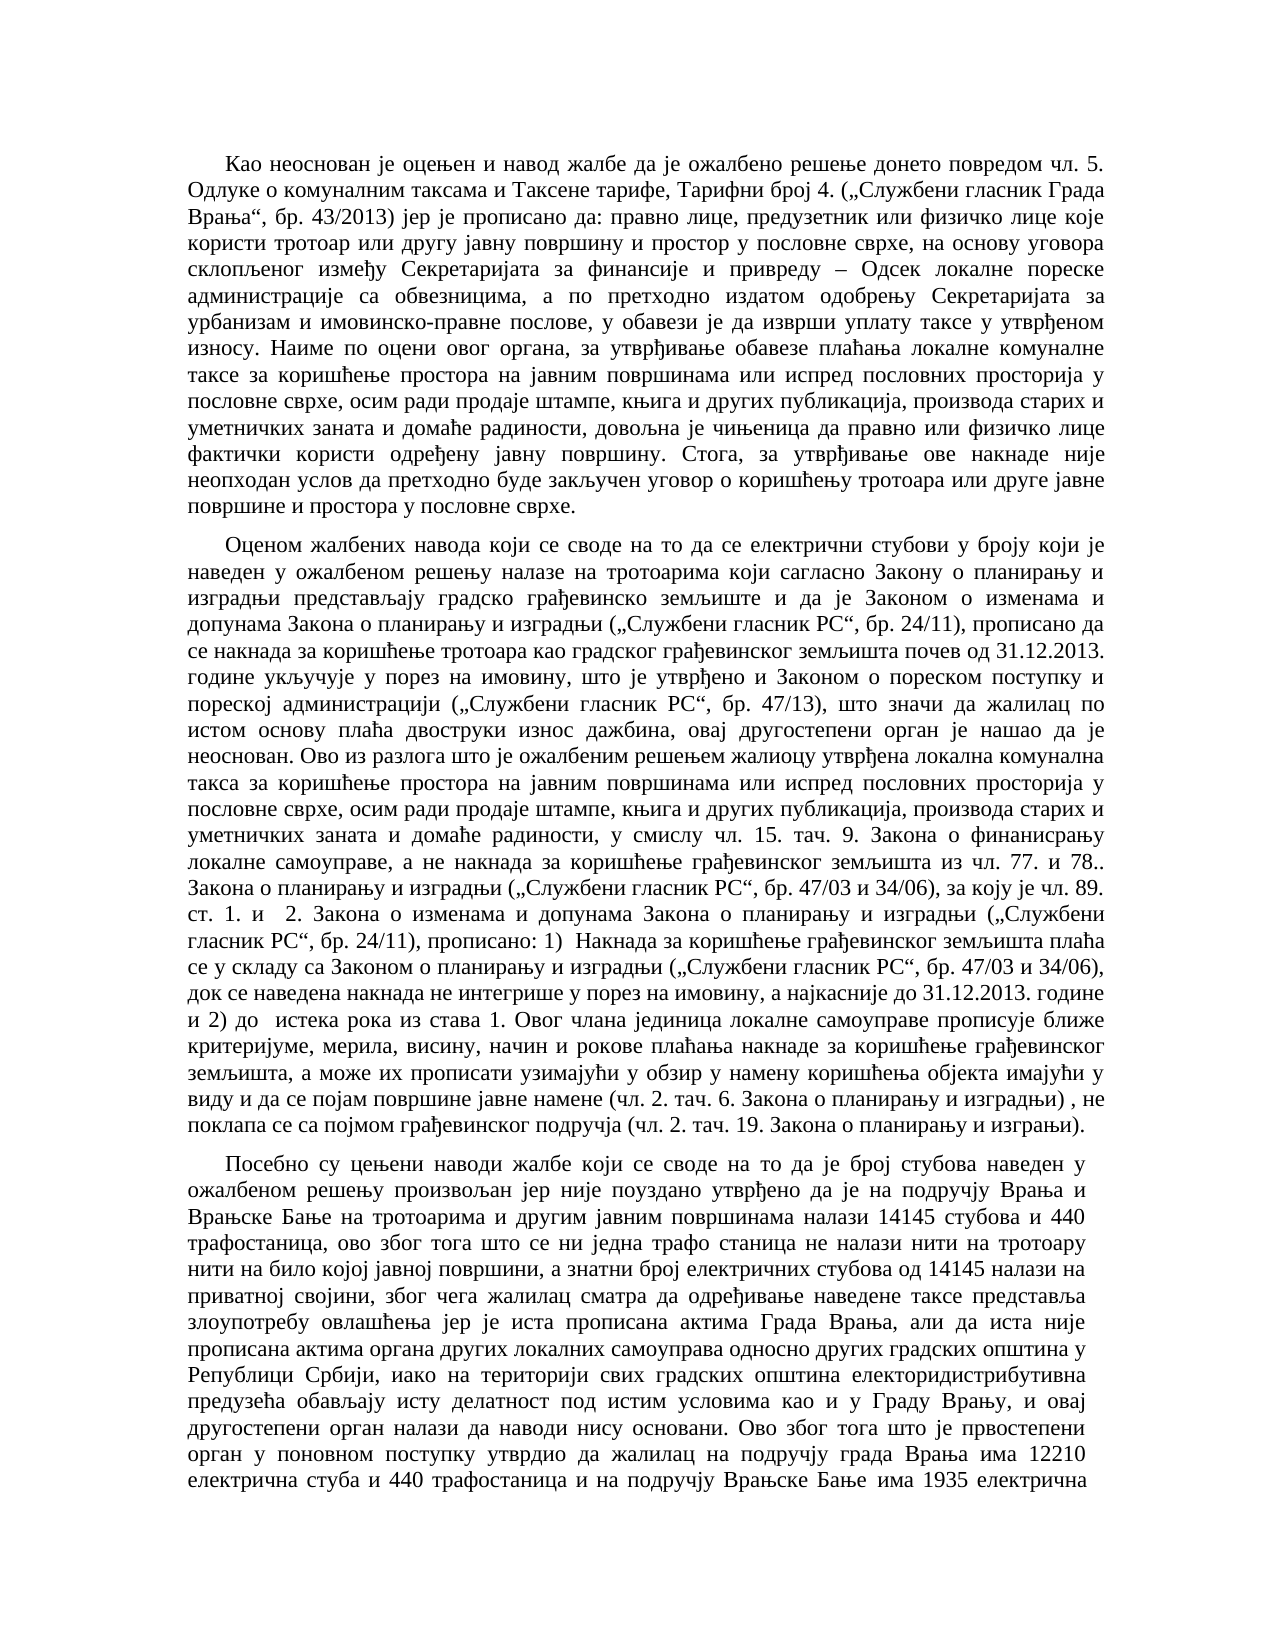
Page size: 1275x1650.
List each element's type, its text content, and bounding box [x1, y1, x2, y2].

text Оценом жалбених навода који се своде на то да се електрични стубови у броју који је наведен у ожалбеном решењу налазе на тротоарима који сагласно Закону о планирању и изградњи представљају градско грађевинско земљиште и да је Законом о изменама и допунама Закона о планирању и изградњи („Службени гласник РС“, бр. 24/11), прописано да се накнада за коришћење тротоара као градског грађевинског земљишта почев од 31.12.2013. године укључује у порез на имовину, што је утврђено и Законом о пореском поступку и пореској администрацији („Службени гласник РС“, бр. 47/13), што значи да жалилац по истом основу плаћа двоструки износ дажбина, овај другостепени орган је нашао да је неоснован. Ово из разлога што је ожалбеним решењем жалиоцу утврђена локална комунална такса за коришћење простора на јавним површинама или испред пословних просторија у пословне сврхе, осим ради продаје штампе, књига и других публикација, производа старих и уметничких заната и домаће радиности, у смислу чл. 15. тач. 9. Закона о финанисрању локалне самоуправе, а не накнада за коришћење грађевинског земљишта из чл. 77. и 78.. Закона о планирању и изградњи („Службени гласник РС“, бр. 47/03 и 34/06), за коју је чл. 89. ст. 1. и 2. Закона о изменама и допунама Закона о планирању и изградњи („Службени гласник РС“, бр. 24/11), прописано: 1) Накнада за коришћење грађевинског земљишта плаћа се у складу са Законом о планирању и изградњи („Службени гласник РС“, бр. 47/03 и 34/06), док се наведена накнада не интегрише у порез на имовину, а најкасније до 31.12.2013. године и 2) до истека рока из става 1. Овог члана јединица локалне самоуправе прописује ближе критеријуме, мерила, висину, начин и рокове плаћања накнаде за коришћење грађевинског земљишта, а може их прописати узимајући у обзир у намену коришћења објекта имајући у виду и да се појам површине јавне намене (чл. 2. тач. 6. Закона о планирању и изградњи) , не поклапа се са појмом грађевинског подручја (чл. 2. тач. 19. Закона о планирању и изграњи). [187, 531, 1106, 1138]
text Као неоснован је оцењен и навод жалбе да је ожалбено решење донето повредом чл. 5. Одлуке о комуналним таксама и Таксене тарифе, Тарифни број 4. („Службени гласник Града Врања“, бр. 43/2013) јер је прописано да: правно лице, предузетник или физичко лице које користи тротоар или другу јавну површину и простор у пословне сврхе, на основу уговора склопљеног између Секретаријата за финансије и привреду – Одсек локалне пореске администрације са обвезницима, а по претходно издатом одобрењу Секретаријата за урбанизам и имовинско-правне послове, у обавези је да изврши уплату таксе у утврђеном износу. Наиме по оцени овог органа, за утврђивање обавезе плаћања локалне комуналне таксе за коришћење простора на јавним површинама или испред пословних просторија у пословне сврхе, осим ради продаје штампе, књига и других публикација, производа старих и уметничких заната и домаће радиности, довољна је чињеница да правно или физичко лице фактички користи одређену јавну површину. Стога, за утврђивање ове накнаде није неопходан услов да претходно буде закључен уговор о коришћењу тротоара или друге јавне површине и простора у пословне сврхе. [187, 150, 1106, 519]
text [187, 1150, 1087, 1493]
